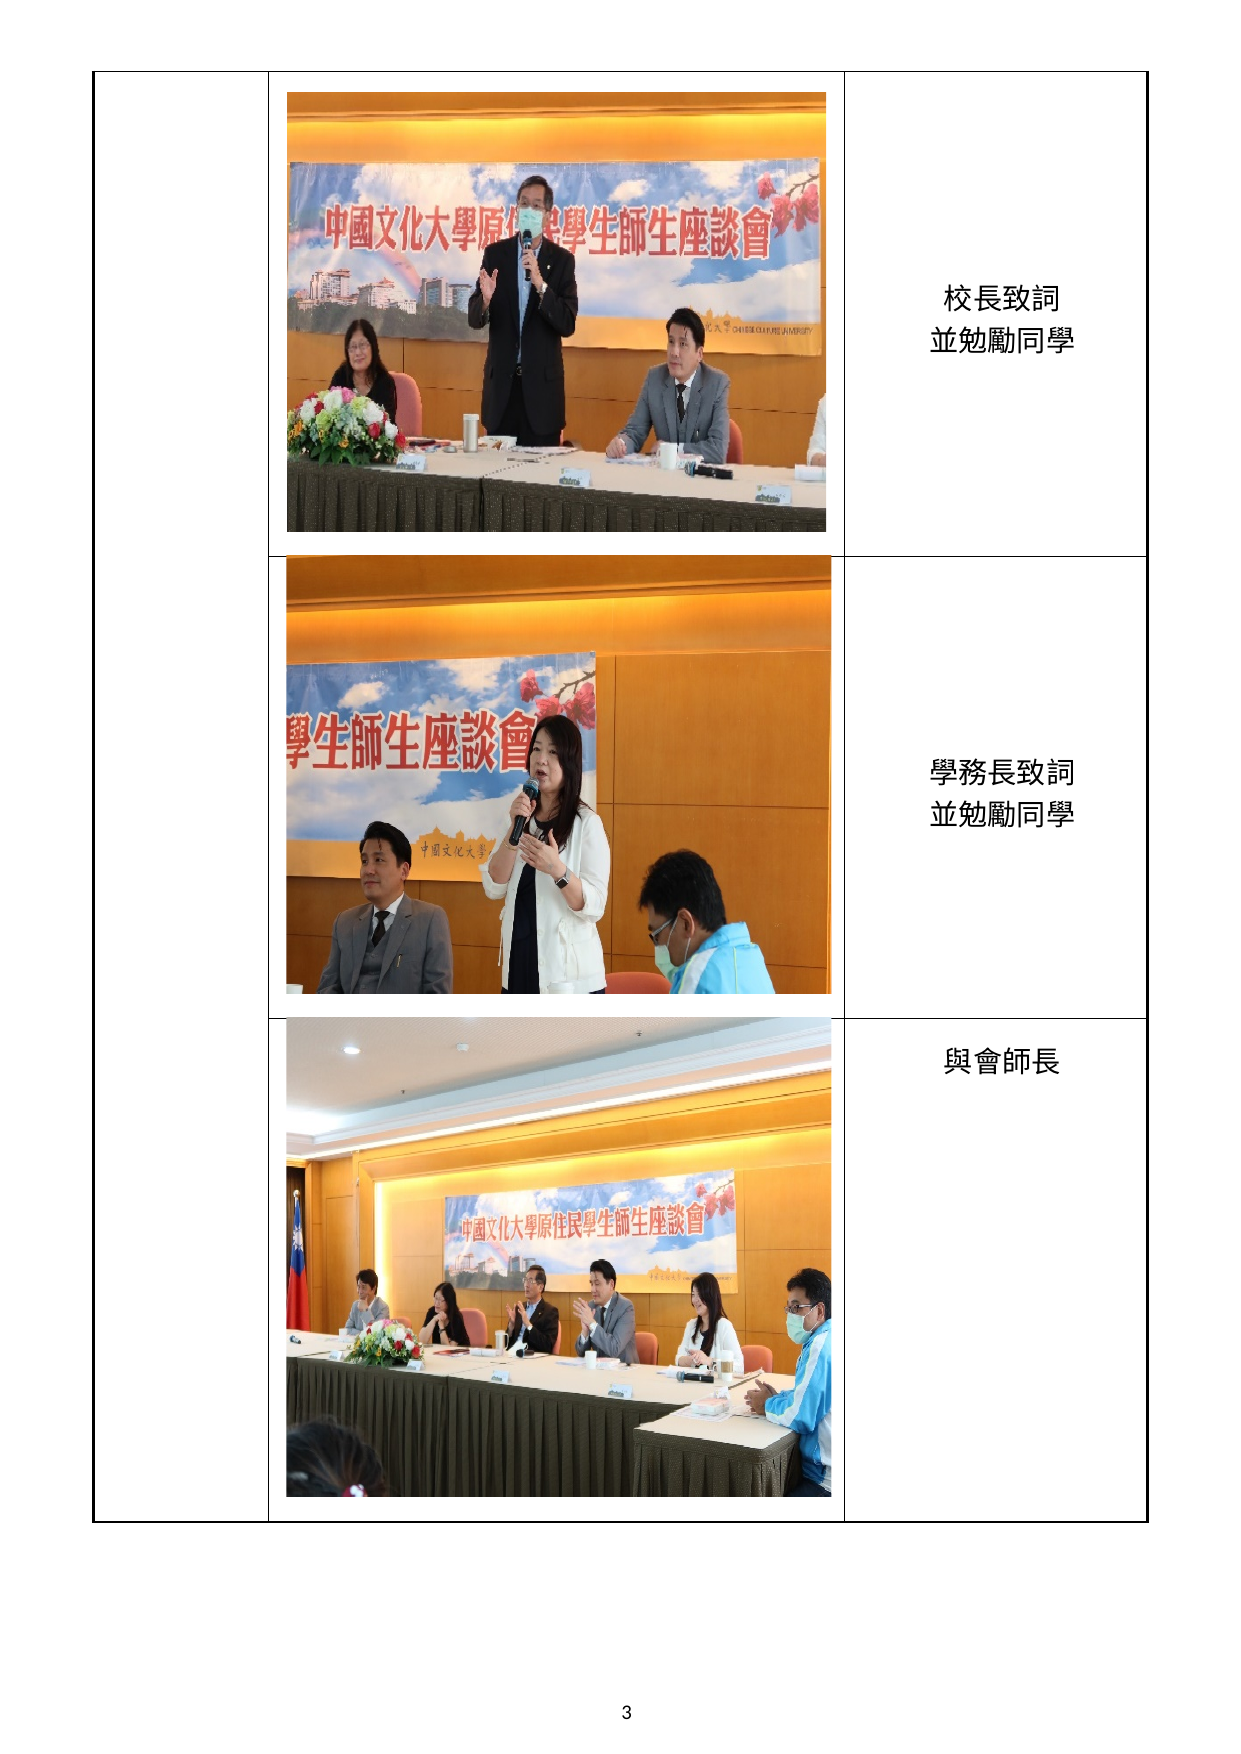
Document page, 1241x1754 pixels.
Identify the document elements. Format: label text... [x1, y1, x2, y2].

picture [286, 555, 832, 994]
table_cell [269, 557, 844, 1017]
table_cell [269, 1019, 844, 1521]
picture [286, 1017, 832, 1497]
table_cell 學務長致詞 並勉勵同學 [845, 557, 1146, 1017]
table_cell [269, 72, 844, 556]
picture [287, 92, 827, 532]
table_cell 校長致詞 並勉勵同學 [845, 72, 1146, 556]
table_cell 與會師長 [845, 1019, 1146, 1521]
